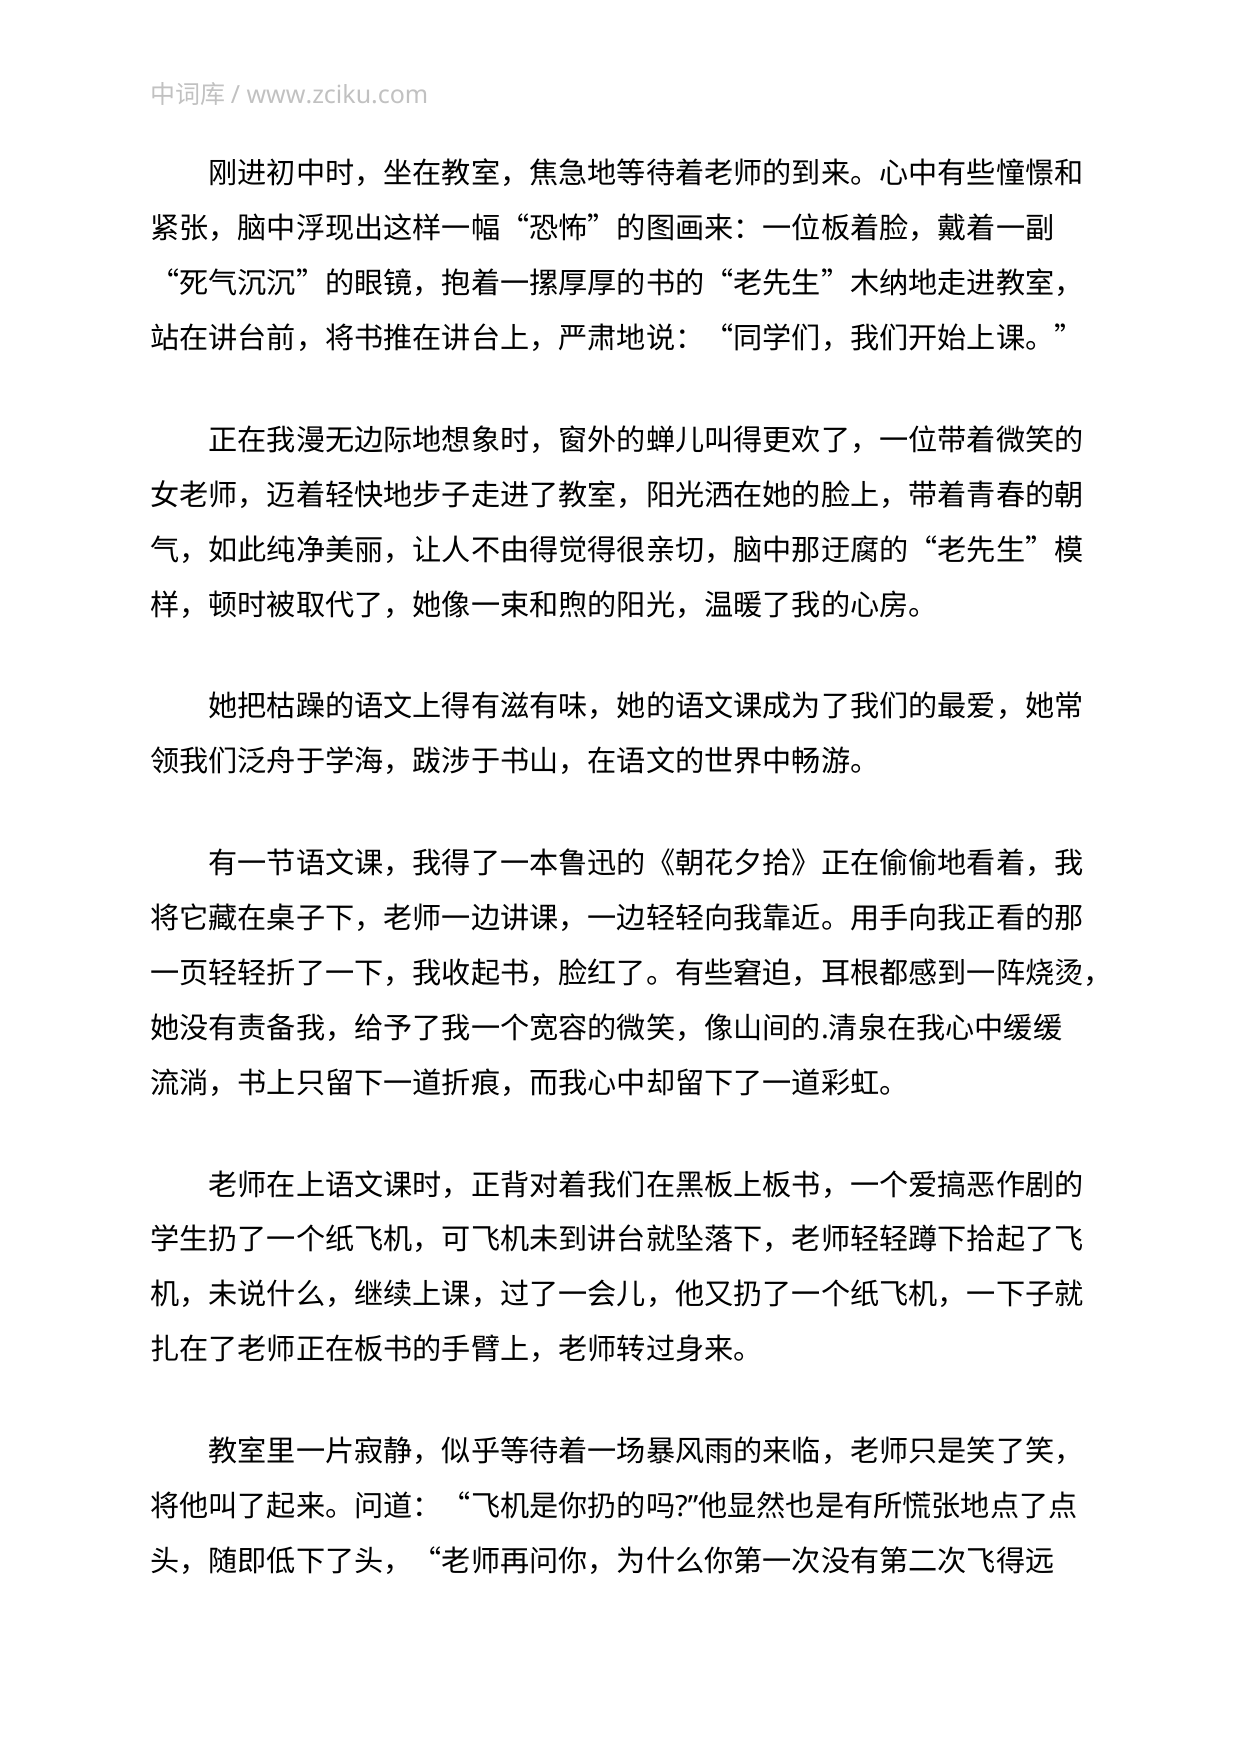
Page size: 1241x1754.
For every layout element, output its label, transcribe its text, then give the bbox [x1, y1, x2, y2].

text 正在我漫无边际地想象时，窗外的蝉儿叫得更欢了，一位带着微笑的女老师，迈着轻快地步子走进了教室，阳光洒在她的脸上，带着青春的朝气，如此纯净美丽，让人不由得觉得很亲切，脑中那迂腐的“老先生”模样，顿时被取代了，她像一束和煦的阳光，温暖了我的心房。 [150, 416, 1090, 623]
text 老师在上语文课时，正背对着我们在黑板上板书，一个爱搞恶作剧的学生扔了一个纸飞机，可飞机未到讲台就坠落下，老师轻轻蹲下拾起了飞机，未说什么，继续上课，过了一会儿，他又扔了一个纸飞机，一下子就扎在了老师正在板书的手臂上，老师转过身来。 [150, 1161, 1090, 1368]
text 刚进初中时，坐在教室，焦急地等待着老师的到来。心中有些憧憬和紧张，脑中浮现出这样一幅“恐怖”的图画来：一位板着脸，戴着一副“死气沉沉”的眼镜，抱着一摞厚厚的书的“老先生”木纳地走进教室，站在讲台前，将书推在讲台上，严肃地说：“同学们，我们开始上课。” [150, 150, 1090, 357]
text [150, 1427, 1090, 1580]
text 她把枯躁的语文上得有滋有味，她的语文课成为了我们的最爱，她常领我们泛舟于学海，跋涉于书山，在语文的世界中畅游。 [150, 683, 1090, 780]
text 有一节语文课，我得了一本鲁迅的《朝花夕拾》正在偷偷地看着，我将它藏在桌子下，老师一边讲课，一边轻轻向我靠近。用手向我正看的那一页轻轻折了一下，我收起书，脸红了。有些窘迫，耳根都感到一阵烧烫，她没有责备我，给予了我一个宽容的微笑，像山间的.清泉在我心中缓缓流淌，书上只留下一道折痕，而我心中却留下了一道彩虹。 [150, 839, 1090, 1102]
